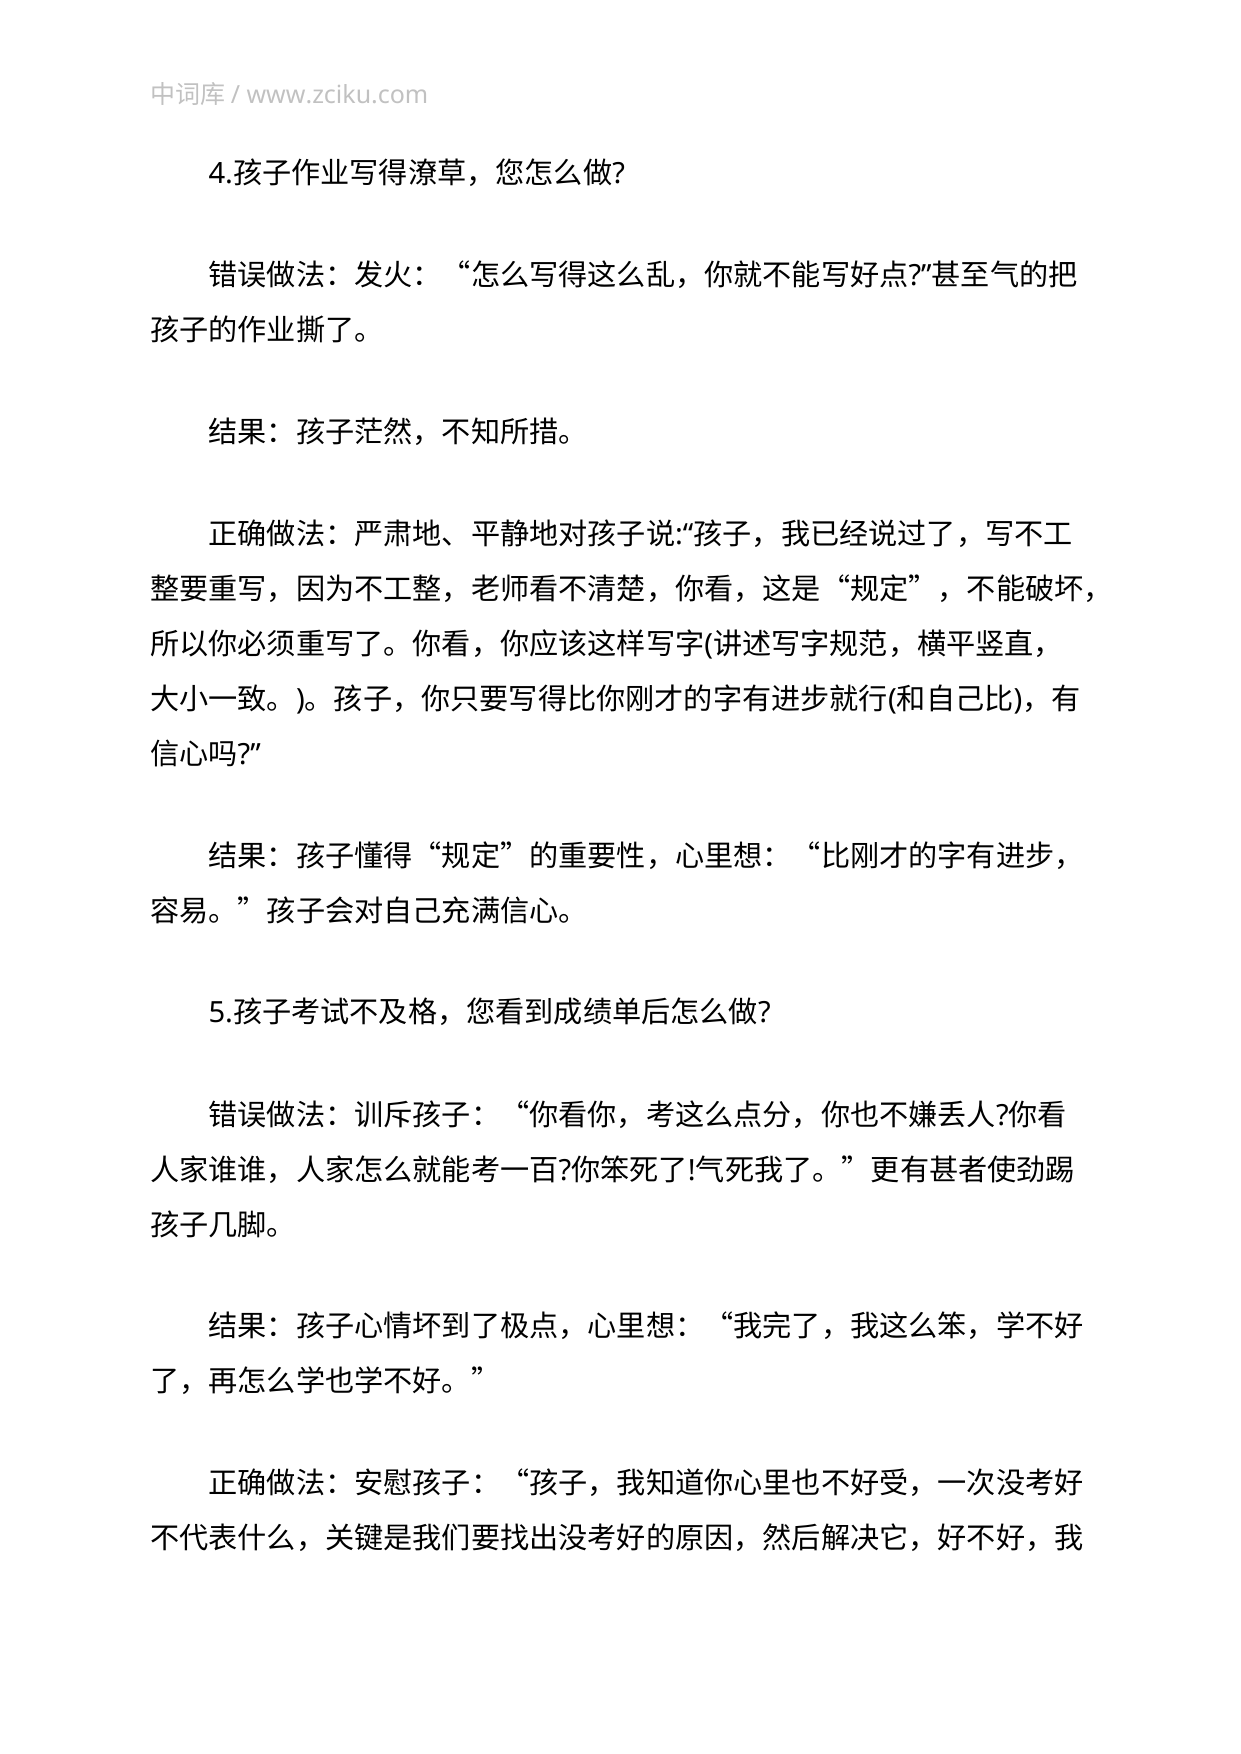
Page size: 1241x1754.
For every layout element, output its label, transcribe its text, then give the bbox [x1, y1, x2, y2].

text 4.孩子作业写得潦草，您怎么做? [150, 150, 1090, 192]
text 错误做法：训斥孩子：“你看你，考这么点分，你也不嫌丢人?你看人家谁谁，人家怎么就能考一百?你笨死了!气死我了。”更有甚者使劲踢孩子几脚。 [150, 1091, 1090, 1243]
text 结果：孩子茫然，不知所措。 [150, 409, 1090, 451]
text 正确做法：严肃地、平静地对孩子说:“孩子，我已经说过了，写不工整要重写，因为不工整，老师看不清楚，你看，这是“规定”，不能破坏，所以你必须重写了。你看，你应该这样写字(讲述写字规范，横平竖直，大小一致。)。孩子，你只要写得比你刚才的字有进步就行(和自己比)，有信心吗?” [150, 511, 1090, 773]
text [150, 1459, 1090, 1557]
text 5.孩子考试不及格，您看到成绩单后怎么做? [150, 989, 1090, 1031]
text 错误做法：发火：“怎么写得这么乱，你就不能写好点?”甚至气的把孩子的作业撕了。 [150, 252, 1090, 349]
text 结果：孩子懂得“规定”的重要性，心里想：“比刚才的字有进步，容易。”孩子会对自己充满信心。 [150, 832, 1090, 929]
text 结果：孩子心情坏到了极点，心里想：“我完了，我这么笨，学不好了，再怎么学也学不好。” [150, 1303, 1090, 1400]
